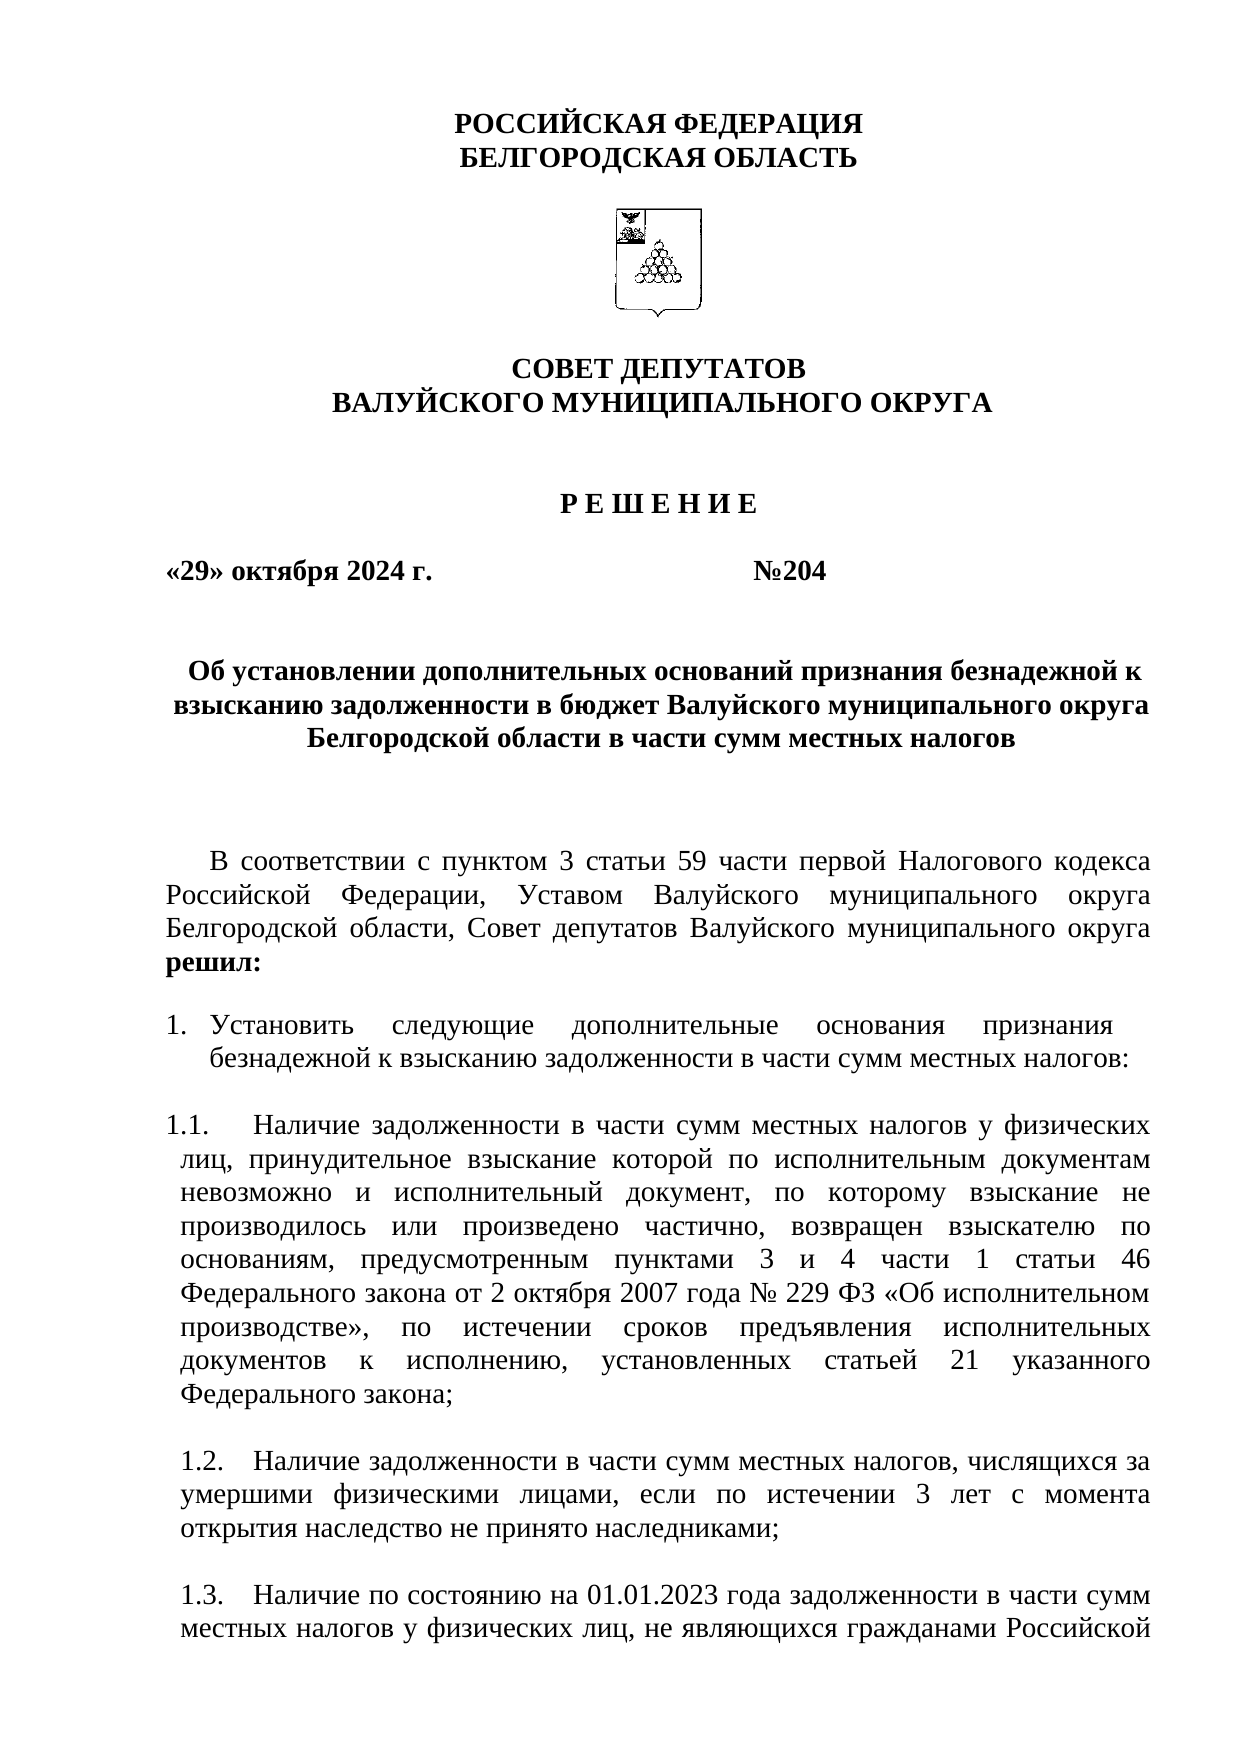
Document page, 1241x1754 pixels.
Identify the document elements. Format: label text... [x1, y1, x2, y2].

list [180, 1577, 1152, 1644]
title Р Е Ш Е Н И Е [165, 486, 1152, 519]
text РОССИЙСКАЯ ФЕДЕРАЦИЯ [147, 106, 1152, 140]
subtitle ВАЛУЙСКОГО МУНИЦИПАЛЬНОГО ОКРУГА [147, 385, 1152, 419]
table_header Об установлении дополнительных оснований признания безнадежной к взысканию задолженности в бюджет Валуйского муниципального округа Белгородской области в части сумм местных налогов [154, 654, 1168, 814]
subtitle СОВЕТ ДЕПУТАТОВ [147, 352, 1152, 385]
text БЕЛГОРОДСКАЯ ОБЛАСТЬ [147, 140, 1152, 173]
list Наличие задолженности в части сумм местных налогов, числящихся за умершими физическими лицами, если по истечении 3 лет с момента открытия наследство не принято наследниками; [180, 1443, 1152, 1543]
title «29» октября . №204 [165, 553, 1152, 586]
text В соответствии с пунктом 3 статьи 59 части первой Налогового кодекса Российской Федерации, Уставом Валуйского муниципального округа Белгородской области, Совет депутатов Валуйского муниципального округа решил: [165, 843, 1152, 978]
picture [614, 206, 703, 318]
list Наличие задолженности в части сумм местных налогов у физических лиц, принудительное взыскание которой по исполнительным документам невозможно и исполнительный документ, по которому взыскание не производилось или произведено частично, возвращен взыскателю по основаниям, предусмотренным пунктами 3 и 4 части 1 статьи 46 Федерального закона от 2 октября 2007 года № 229 ФЗ «Об исполнительном производстве», по истечении сроков предъявления исполнительных документов к исполнению, установленных статьей 21 указанного Федерального закона; [165, 1107, 1152, 1409]
list Установить следующие дополнительные основания признания безнадежной к взысканию задолженности в части сумм местных налогов: [165, 1007, 1152, 1074]
